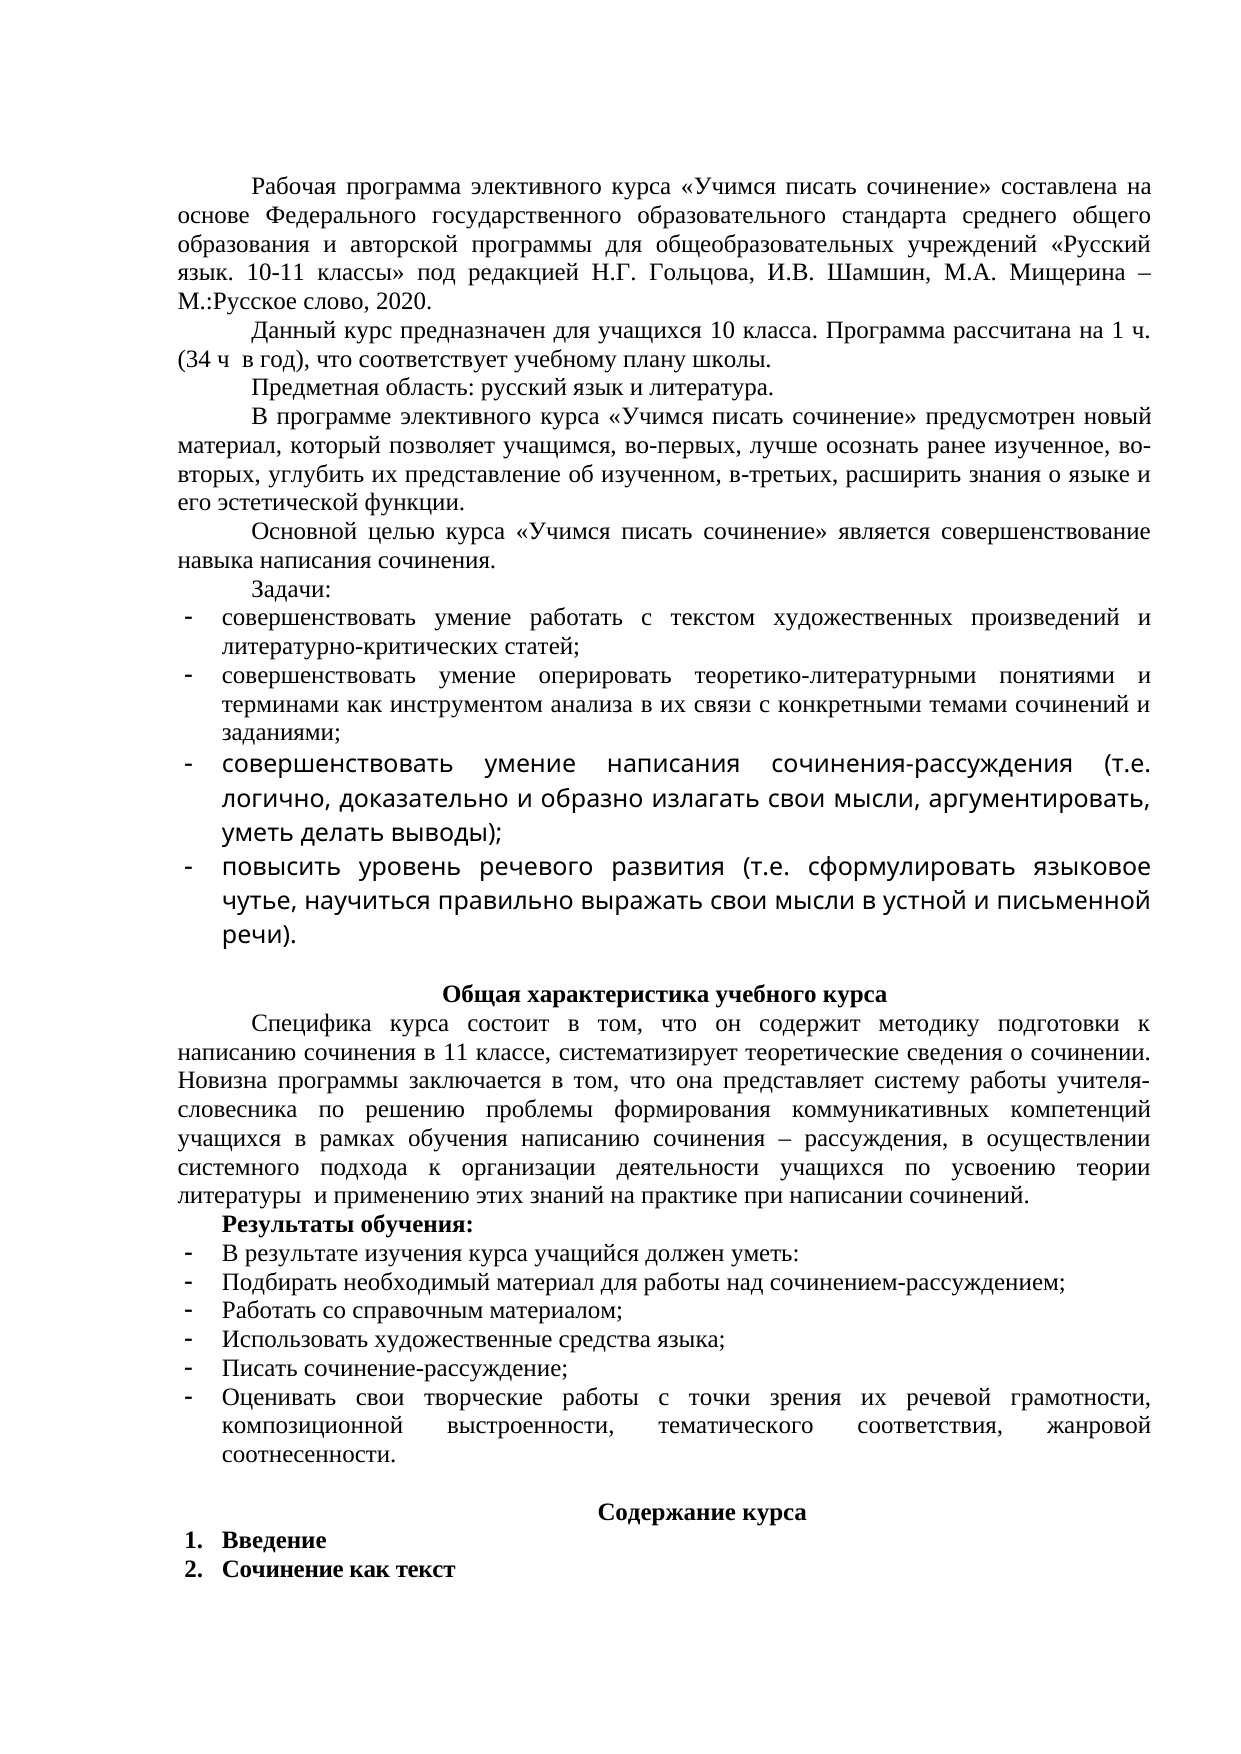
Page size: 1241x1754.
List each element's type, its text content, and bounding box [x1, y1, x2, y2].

list повысить уровень речевого развития (т.е. сформулировать языковое чутье, научиться правильно выражать свои мысли в устной и письменной речи). [184, 848, 1152, 951]
text Данный курс предназначен для учащихся 10 класса. Программа рассчитана на 1 ч. (34 ч в год), что соответствует учебному плану школы. [177, 315, 1152, 372]
text Специфика курса состоит в том, что он содержит методику подготовки к написанию сочинения в 11 классе, систематизирует теоретические сведения о сочинении. Новизна программы заключается в том, что она представляет систему работы учителя-словесника по решению проблемы формирования коммуникативных компетенций учащихся в рамках обучения написанию сочинения – рассуждения, в осуществлении системного подхода к организации деятельности учащихся по усвоению теории литературы и применению этих знаний на практике при написании сочинений. [177, 1008, 1152, 1209]
text Общая характеристика учебного курса [177, 979, 1152, 1008]
text Задачи: [177, 574, 1152, 602]
list совершенствовать умение написания сочинения-рассуждения (т.е. логично, доказательно и образно излагать свои мысли, аргументировать, уметь делать выводы); [184, 746, 1152, 848]
list Сочинение как текст [184, 1554, 1152, 1583]
list В результате изучения курса учащийся должен уметь: [184, 1238, 1152, 1267]
list совершенствовать умение работать с текстом художественных произведений и литературно-критических статей; [184, 602, 1152, 660]
list Содержание курса [252, 1497, 1152, 1526]
text Предметная область: русский язык и литература. [177, 372, 1152, 401]
list Оценивать свои творческие работы с точки зрения их речевой грамотности, композиционной выстроенности, тематического соответствия, жанровой соотнесенности. [184, 1382, 1152, 1468]
list Использовать художественные средства языка; [184, 1324, 1152, 1353]
list Результаты обучения: [222, 1209, 1152, 1238]
list Писать сочинение-рассуждение; [184, 1353, 1152, 1382]
list Введение [184, 1526, 1152, 1554]
list Подбирать необходимый материал для работы над сочинением-рассуждением; [184, 1267, 1152, 1296]
list Работать со справочным материалом; [184, 1296, 1152, 1324]
text Основной целью курса «Учимся писать сочинение» является совершенствование навыка написания сочинения. [177, 516, 1152, 574]
text В программе элективного курса «Учимся писать сочинение» предусмотрен новый материал, который позволяет учащимся, во-первых, лучше осознать ранее изученное, во- вторых, углубить их представление об изученном, в-третьих, расширить знания о языке и его эстетической функции. [177, 401, 1152, 516]
list Рабочая программа элективного курса «Учимся писать сочинение» составлена на основе Федерального государственного образовательного стандарта среднего общего образования и авторской программы для общеобразовательных учреждений «Русский язык. 10-11 классы» под редакцией Н.Г. Гольцова, И.В. Шамшин, М.А. Мищерина – М.:Русское слово, 2020. [177, 171, 1152, 315]
list совершенствовать умение оперировать теоретико-литературными понятиями и терминами как инструментом анализа в их связи с конкретными темами сочинений и заданиями; [184, 660, 1152, 746]
